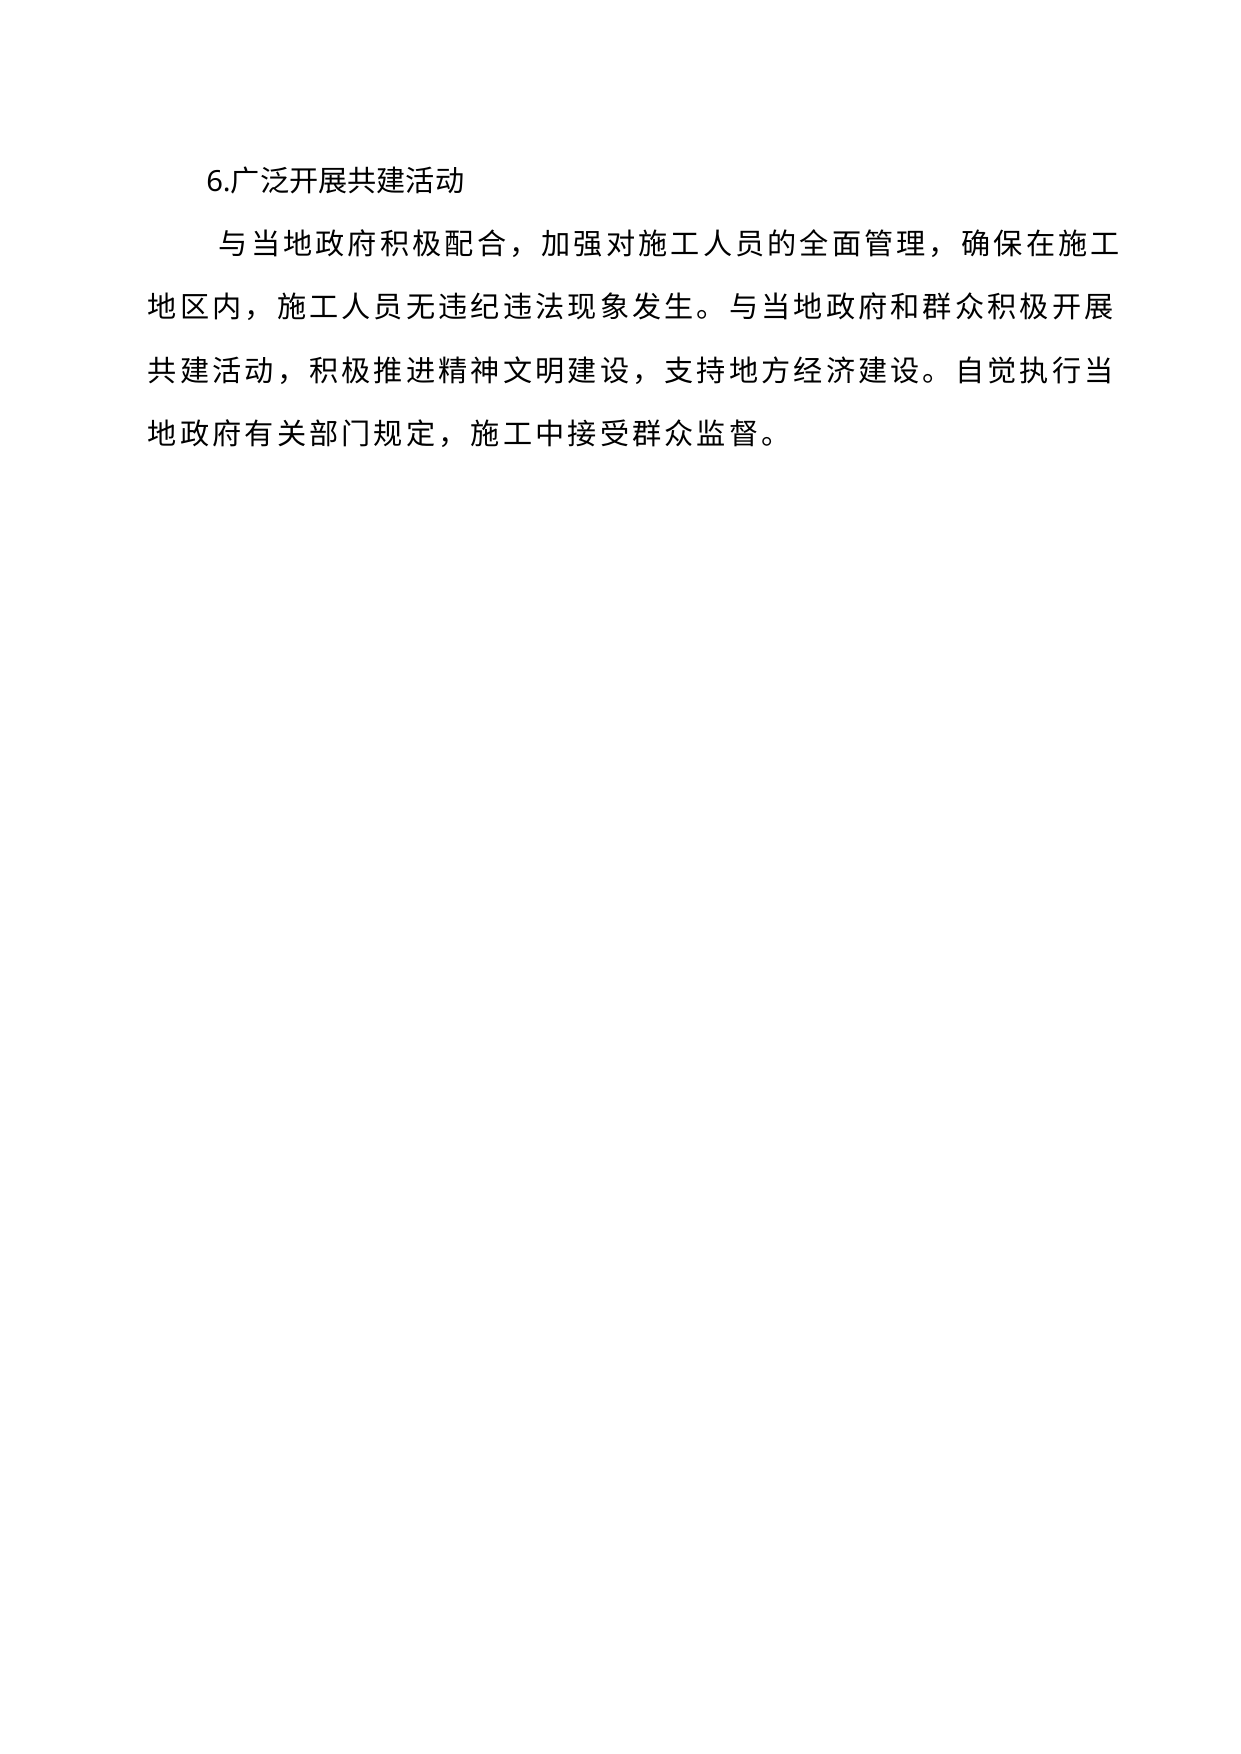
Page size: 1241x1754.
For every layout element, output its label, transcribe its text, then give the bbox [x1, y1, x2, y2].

text 与当地政府积极配合，加强对施工人员的全面管理，确保在施工地区内，施工人员无违纪违法现象发生。与当地政府和群众积极开展共建活动，积极推进精神文明建设，支持地方经济建设。自觉执行当地政府有关部门规定，施工中接受群众监督。 [148, 221, 1122, 453]
text 6.广泛开展共建活动 [148, 157, 1122, 199]
